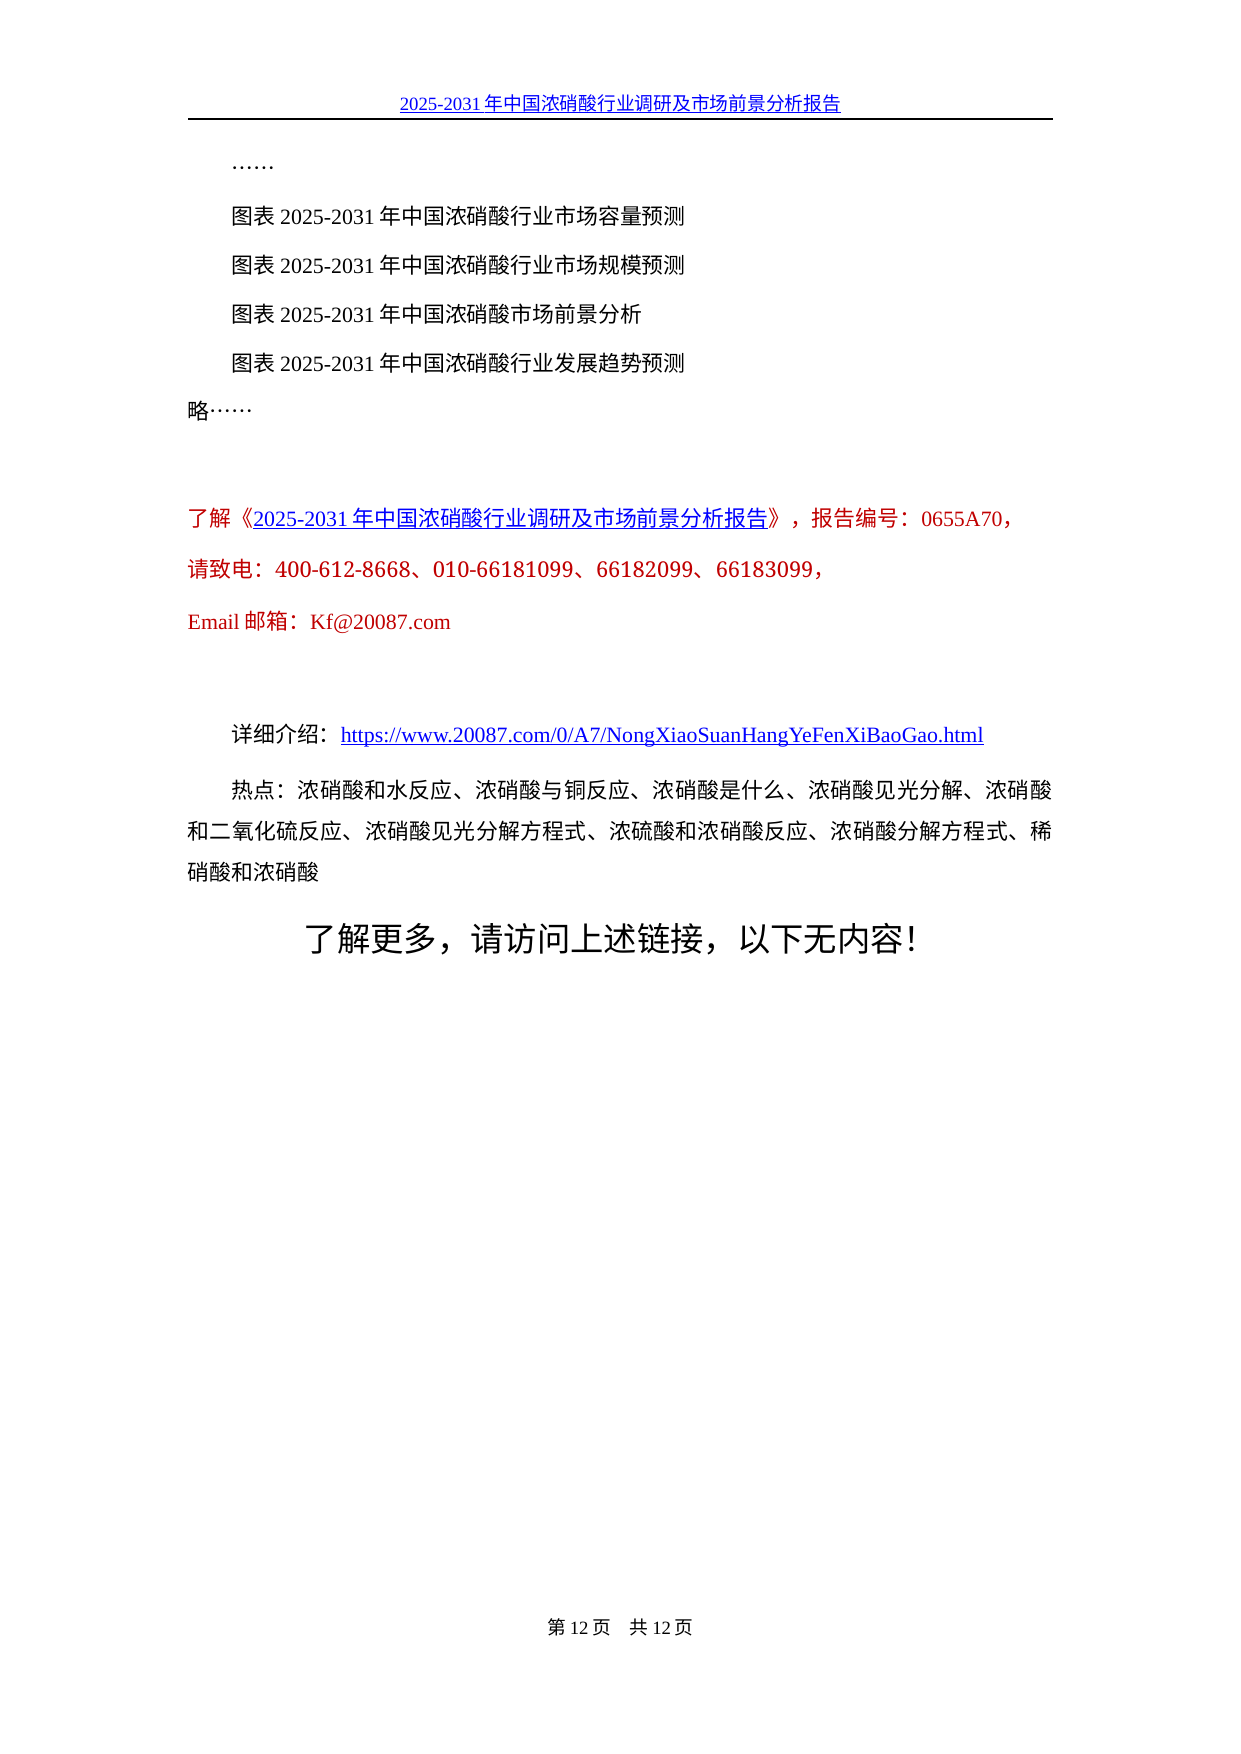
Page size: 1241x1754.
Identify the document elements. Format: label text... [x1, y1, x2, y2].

text 热点：浓硝酸和水反应、浓硝酸与铜反应、浓硝酸是什么、浓硝酸见光分解、浓硝酸和二氧化硫反应、浓硝酸见光分解方程式、浓硫酸和浓硝酸反应、浓硝酸分解方程式、稀硝酸和浓硝酸 [187, 773, 1053, 887]
text Email邮箱：Kf@20087.com [187, 603, 1053, 636]
title 了解更多，请访问上述链接，以下无内容！ [187, 904, 1053, 969]
text 请致电：400-612-8668、010-66181099、66182099、66183099， [187, 552, 1053, 584]
text 了解《2025-2031年中国浓硝酸行业调研及市场前景分析报告》，报告编号：0655A70， [187, 500, 1053, 533]
text 详细介绍：https://www.20087.com/0/A7/NongXiaoSuanHangYeFenXiBaoGao.html [187, 716, 1053, 749]
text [187, 150, 1053, 426]
